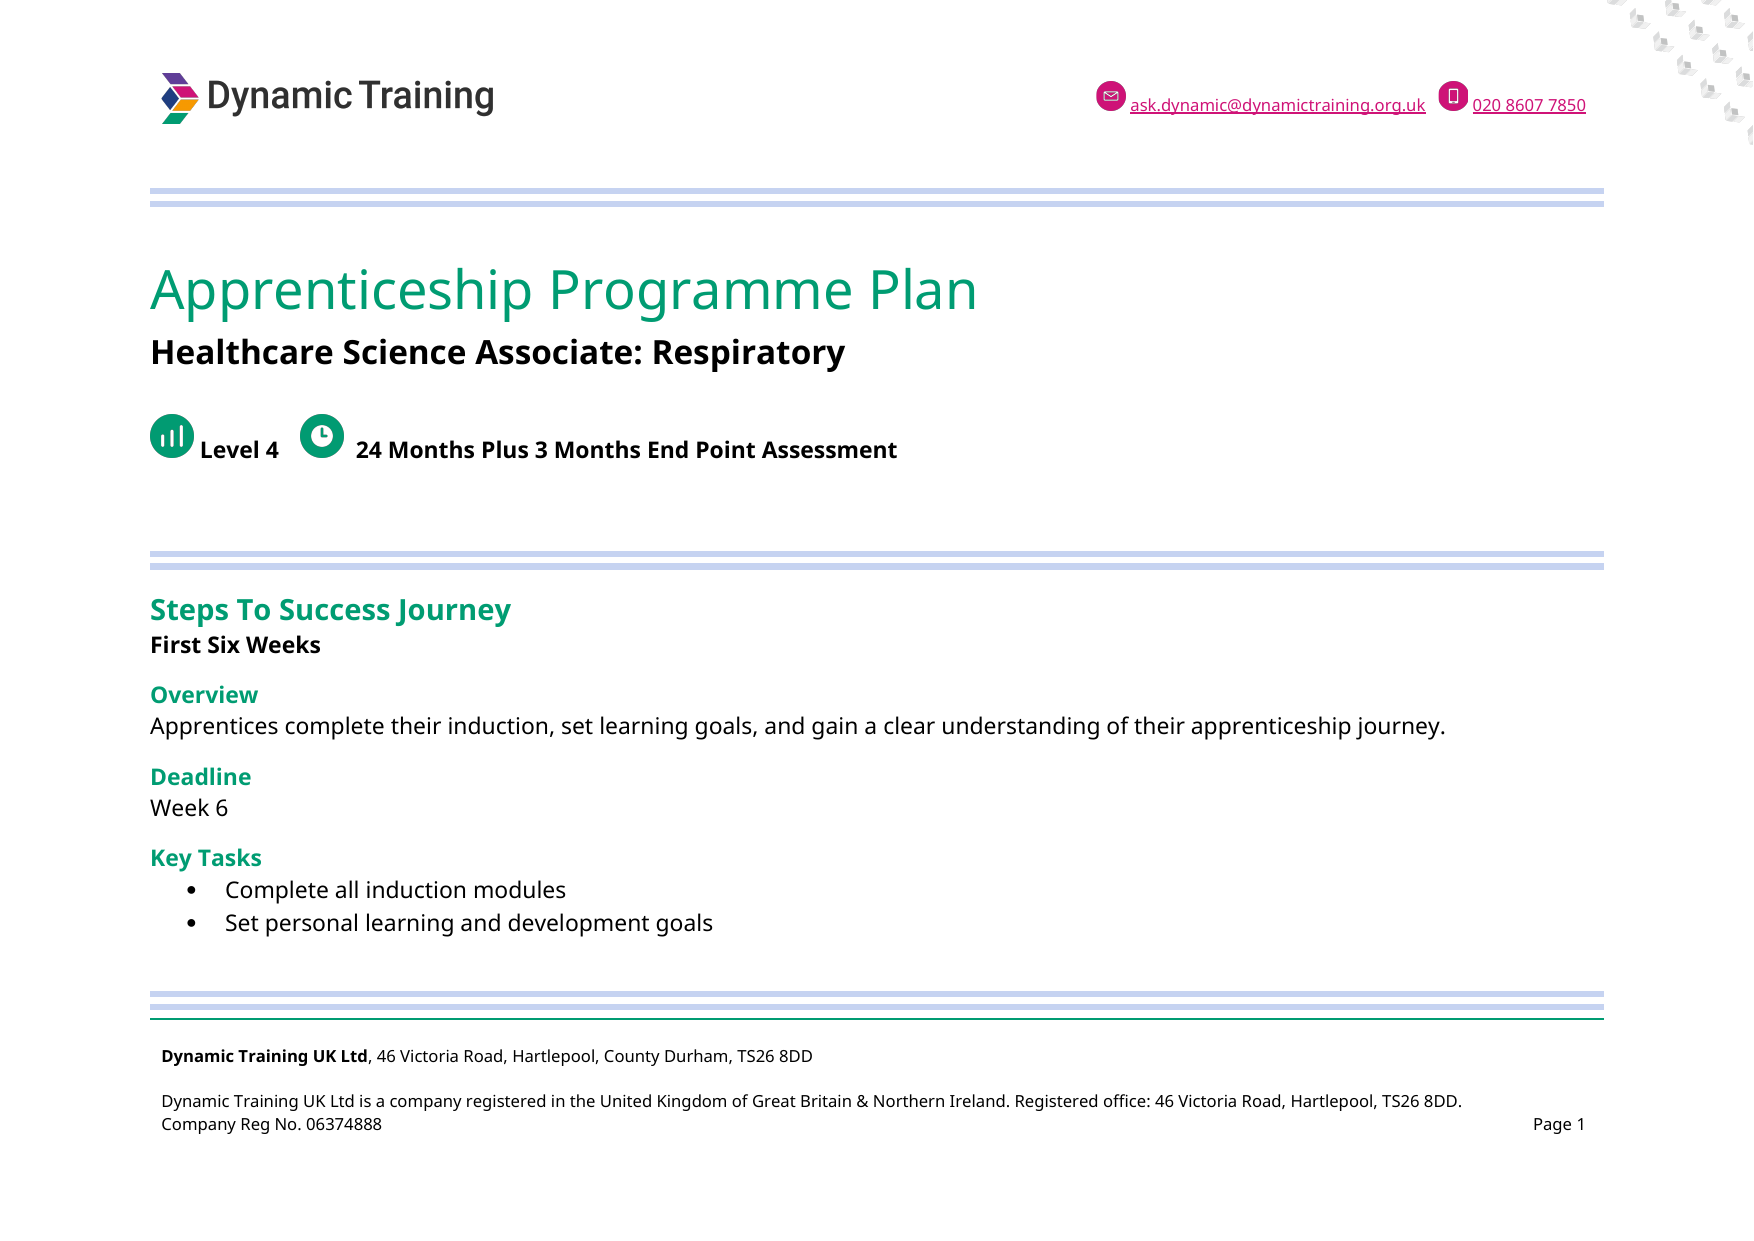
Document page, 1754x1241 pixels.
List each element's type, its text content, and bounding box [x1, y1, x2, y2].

text Level 4 24 Months Plus 3 Months End Point Assessment [150, 414, 1604, 498]
subtitle Apprenticeship Programme Plan [150, 251, 1604, 325]
subtitle Deadline [150, 761, 1604, 792]
picture [1438, 81, 1468, 111]
text Week 6 [150, 792, 1604, 823]
subtitle Steps To Success Journey [150, 589, 1604, 629]
list Set personal learning and development goals [187, 907, 1604, 939]
subtitle Key Tasks [150, 842, 1604, 874]
list Complete all induction modules [187, 874, 1604, 905]
text First Six Weeks [150, 629, 1604, 660]
subtitle Overview [150, 679, 1604, 710]
picture [150, 414, 194, 458]
picture [300, 414, 344, 458]
subtitle Healthcare Science Associate: Respiratory [150, 329, 1604, 414]
picture [161, 73, 493, 124]
text Apprentices complete their induction, set learning goals, and gain a clear understanding of their apprenticeship journey. [150, 710, 1604, 742]
picture [1096, 81, 1126, 111]
